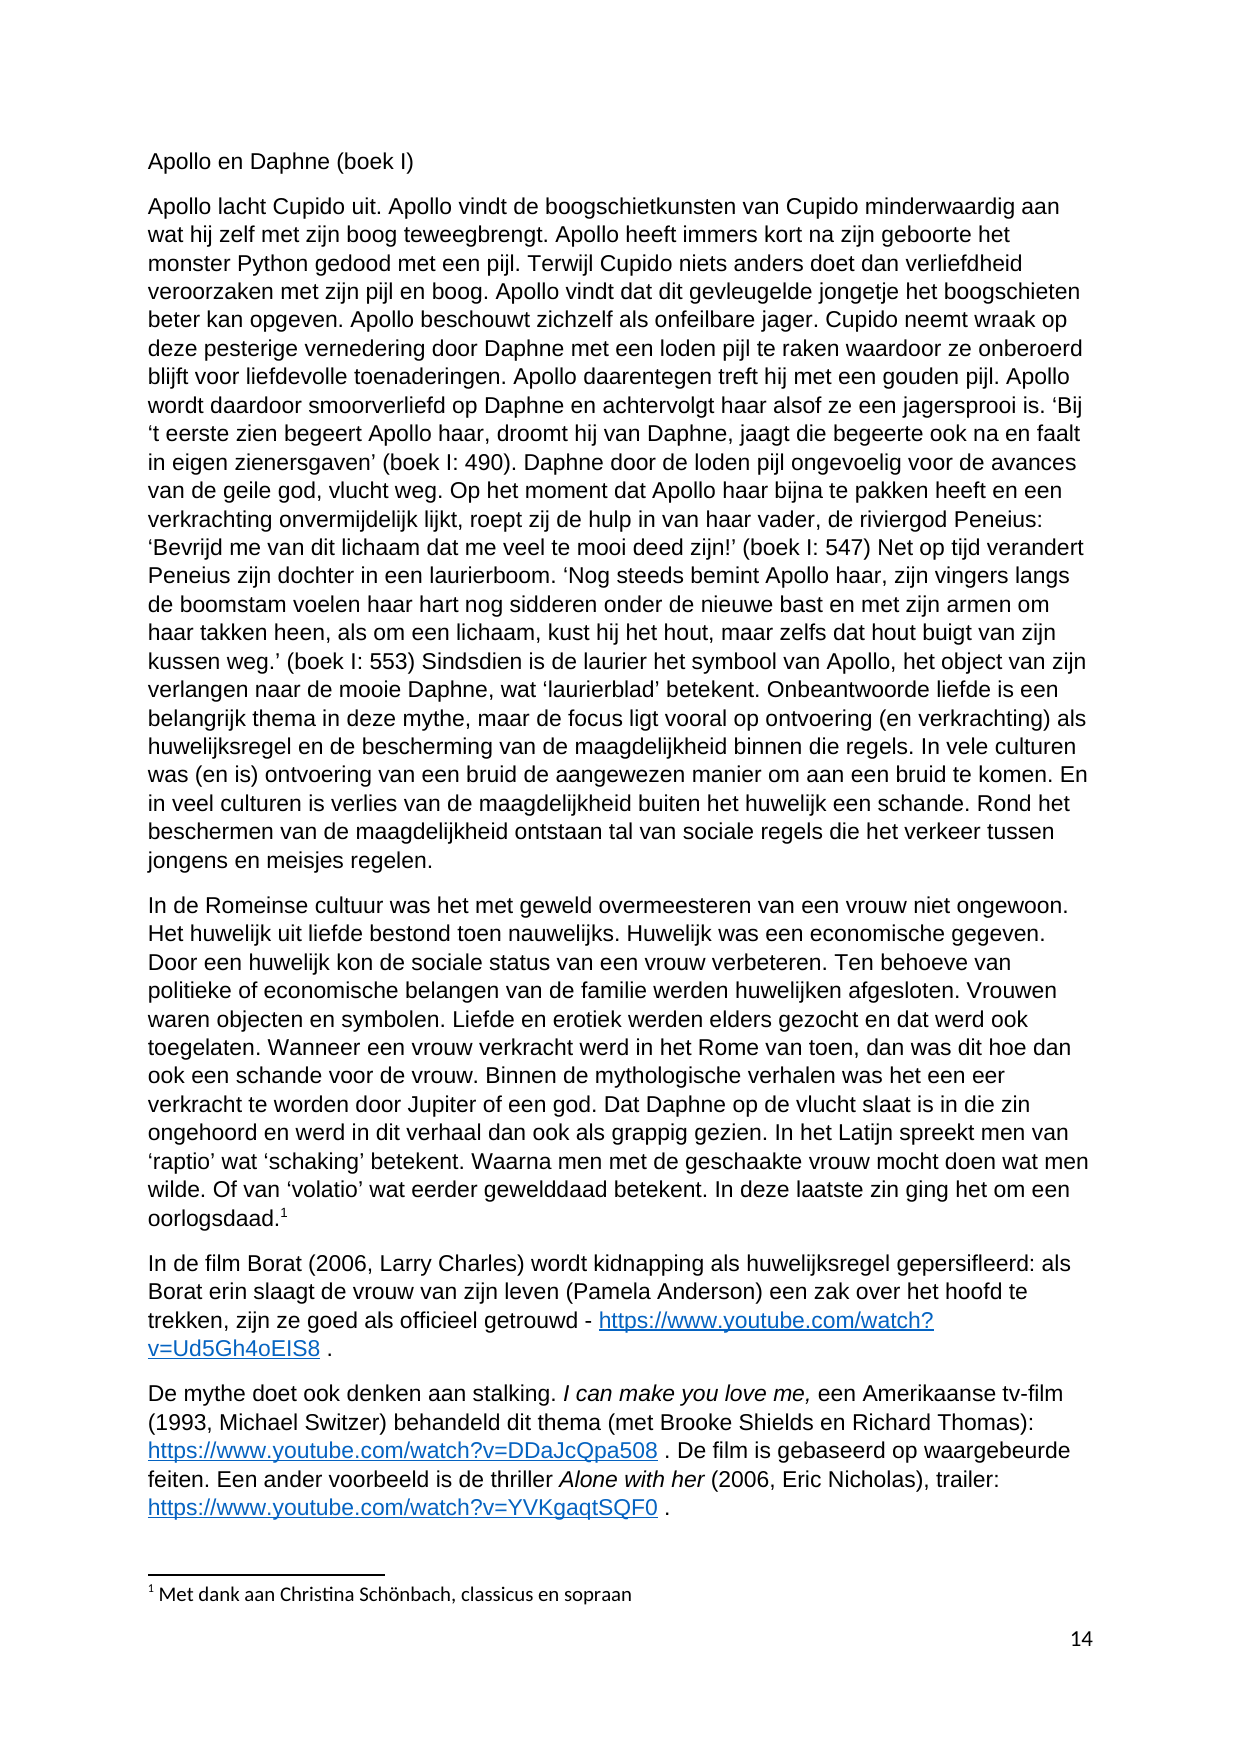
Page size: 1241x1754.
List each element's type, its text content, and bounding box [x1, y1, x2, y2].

text De mythe doet ook denken aan stalking. I can make you love me, een Amerikaanse tv-film (1993, Michael Switzer) behandeld dit thema (met Brooke Shields en Richard Thomas): https://www.youtube.com/watch?v=DDaJcQpa508 . De film is gebaseerd op waargebeurde feiten. Een ander voorbeeld is de thriller Alone with her (2006, Eric Nicholas), trailer: https://www.youtube.com/watch?v=YVKgaqtSQF0 . [148, 1380, 1093, 1520]
text Apollo en Daphne (boek I) [148, 148, 1093, 174]
text In de Romeinse cultuur was het met geweld overmeesteren van een vrouw niet ongewoon. Het huwelijk uit liefde bestond toen nauwelijks. Huwelijk was een economische gegeven. Door een huwelijk kon de sociale status van een vrouw verbeteren. Ten behoeve van politieke of economische belangen van de familie werden huwelijken afgesloten. Vrouwen waren objecten en symbolen. Liefde en erotiek werden elders gezocht en dat werd ook toegelaten. Wanneer een vrouw verkracht werd in het Rome van toen, dan was dit hoe dan ook een schande voor de vrouw. Binnen de mythologische verhalen was het een eer verkracht te worden door Jupiter of een god. Dat Daphne op de vlucht slaat is in die zin ongehoord en werd in dit verhaal dan ook als grappig gezien. In het Latijn spreekt men van ‘raptio’ wat ‘schaking’ betekent. Waarna men met de geschaakte vrouw mocht doen wat men wilde. Of van ‘volatio’ wat eerder gewelddaad betekent. In deze laatste zin ging het om een oorlogsdaad. [148, 892, 1093, 1231]
text In de film Borat (2006, Larry Charles) wordt kidnapping als huwelijksregel gepersifleerd: als Borat erin slaagt de vrouw van zijn leven (Pamela Anderson) een zak over het hoofd te trekken, zijn ze goed als officieel getrouwd - https://www.youtube.com/watch?v=Ud5Gh4oEIS8 . [148, 1250, 1093, 1361]
text Apollo lacht Cupido uit. Apollo vindt de boogschietkunsten van Cupido minderwaardig aan wat hij zelf met zijn boog teweegbrengt. Apollo heeft immers kort na zijn geboorte het monster Python gedood met een pijl. Terwijl Cupido niets anders doet dan verliefdheid veroorzaken met zijn pijl en boog. Apollo vindt dat dit gevleugelde jongetje het boogschieten beter kan opgeven. Apollo beschouwt zichzelf als onfeilbare jager. Cupido neemt wraak op deze pesterige vernedering door Daphne met een loden pijl te raken waardoor ze onberoerd blijft voor liefdevolle toenaderingen. Apollo daarentegen treft hij met een gouden pijl. Apollo wordt daardoor smoorverliefd op Daphne en achtervolgt haar alsof ze een jagersprooi is. ‘Bij ‘t eerste zien begeert Apollo haar, droomt hij van Daphne, jaagt die begeerte ook na en faalt in eigen zienersgaven’ (boek I: 490). Daphne door de loden pijl ongevoelig voor de avances van de geile god, vlucht weg. Op het moment dat Apollo haar bijna te pakken heeft en een verkrachting onvermijdelijk lijkt, roept zij de hulp in van haar vader, de riviergod Peneius: ‘Bevrijd me van dit lichaam dat me veel te mooi deed zijn!’ (boek I: 547) Net op tijd verandert Peneius zijn dochter in een laurierboom. ‘Nog steeds bemint Apollo haar, zijn vingers langs de boomstam voelen haar hart nog sidderen onder de nieuwe bast en met zijn armen om haar takken heen, als om een lichaam, kust hij het hout, maar zelfs dat hout buigt van zijn kussen weg.’ (boek I: 553) Sindsdien is de laurier het symbool van Apollo, het object van zijn verlangen naar de mooie Daphne, wat ‘laurierblad’ betekent. Onbeantwoorde liefde is een belangrijk thema in deze mythe, maar de focus ligt vooral op ontvoering (en verkrachting) als huwelijksregel en de bescherming van de maagdelijkheid binnen die regels. In vele culturen was (en is) ontvoering van een bruid de aangewezen manier om aan een bruid te komen. En in veel culturen is verlies van de maagdelijkheid buiten het huwelijk een schande. Rond het beschermen van de maagdelijkheid ontstaan tal van sociale regels die het verkeer tussen jongens en meisjes regelen. [148, 193, 1093, 873]
